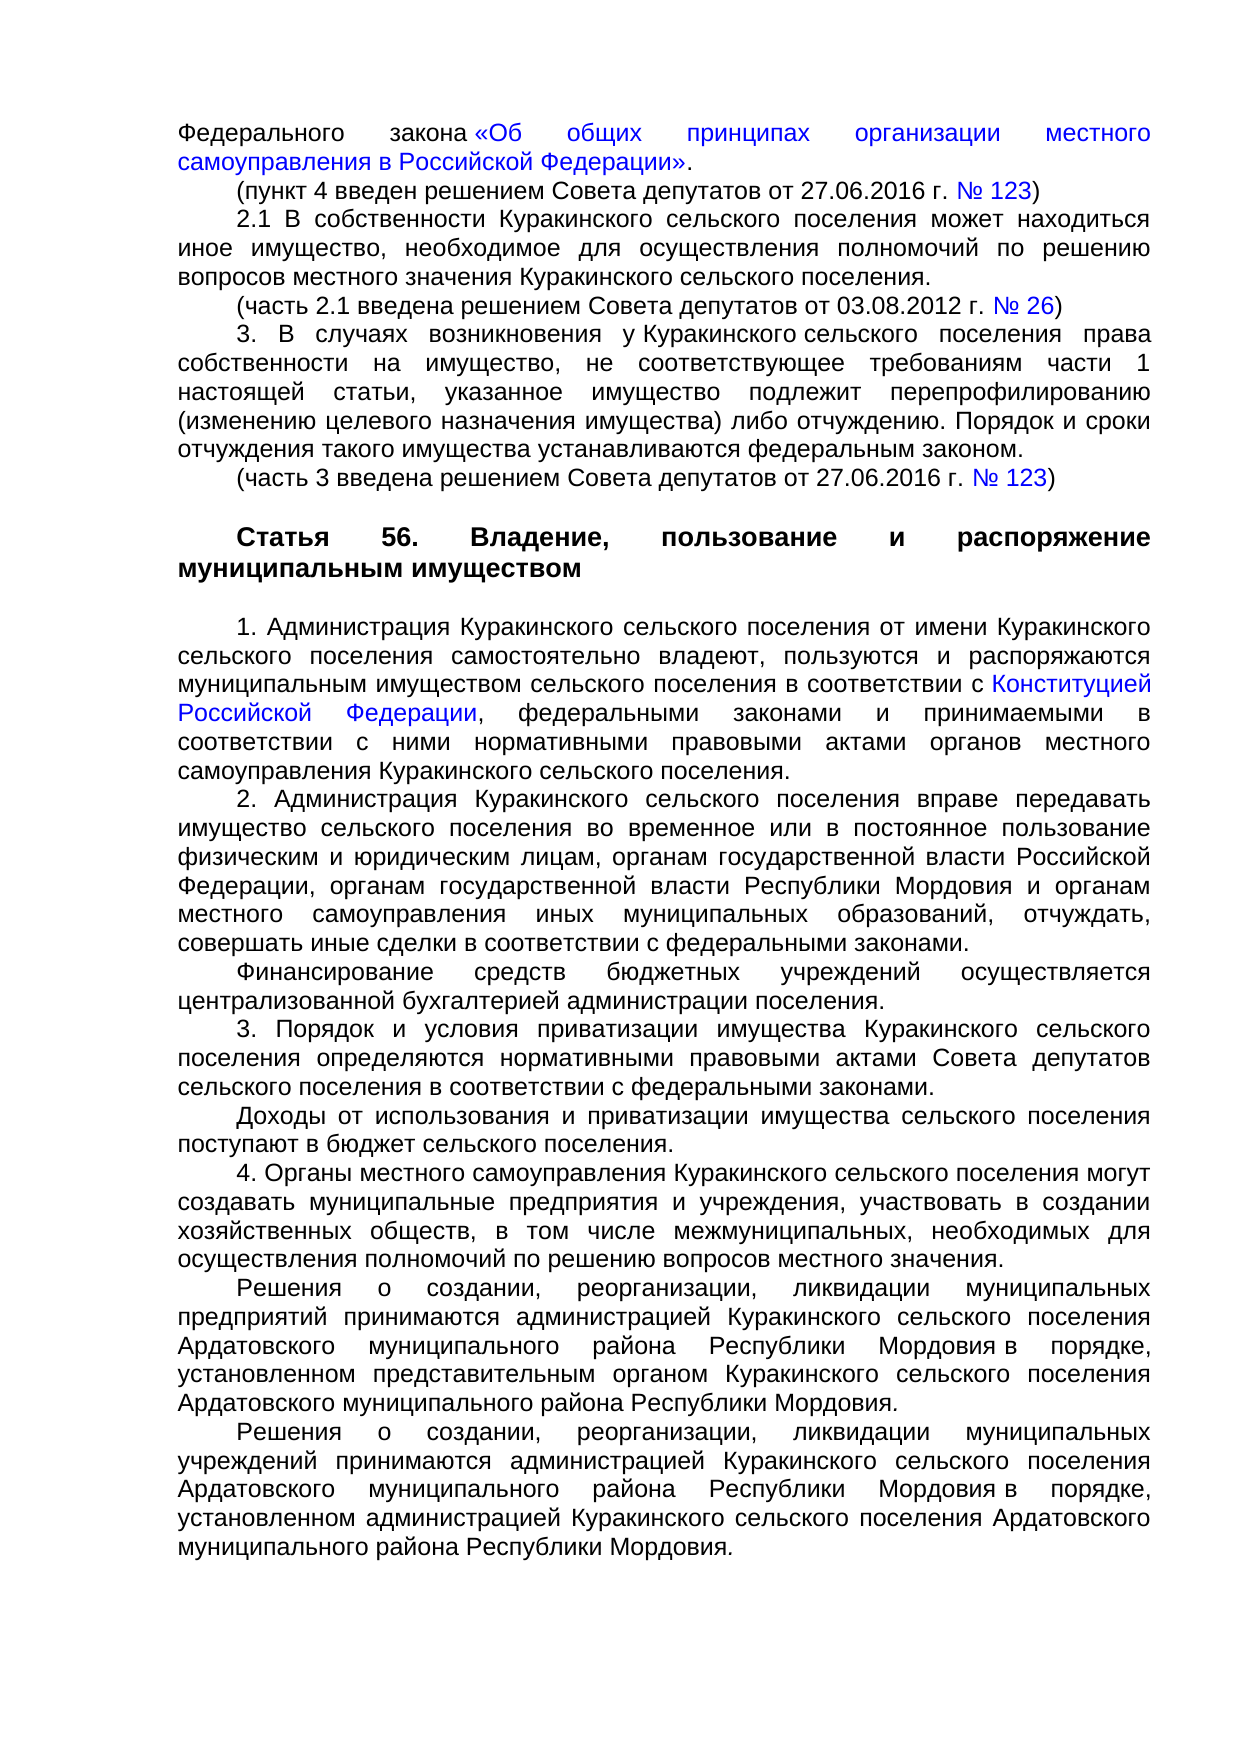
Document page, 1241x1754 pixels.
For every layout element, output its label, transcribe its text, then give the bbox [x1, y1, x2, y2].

text 2. Администрация Куракинского сельского поселения вправе передавать имущество сельского поселения во временное или в постоянное пользование физическим и юридическим лицам, органам государственной власти Российской Федерации, органам государственной власти Республики Мордовия и органам местного самоуправления иных муниципальных образований, отчуждать, совершать иные сделки в соответствии с федеральными законами. [177, 784, 1152, 957]
text 2.1 В собственности Куракинского сельского поселения может находиться иное имущество, необходимое для осуществления полномочий по решению вопросов местного значения Куракинского сельского поселения. [177, 204, 1152, 291]
text Финансирование средств бюджетных учреждений осуществляется централизованной бухгалтерией администрации поселения. [177, 957, 1152, 1014]
text 4. Органы местного самоуправления Куракинского сельского поселения могут создавать муниципальные предприятия и учреждения, участвовать в создании хозяйственных обществ, в том числе межмуниципальных, необходимых для осуществления полномочий по решению вопросов местного значения. [177, 1158, 1152, 1273]
text 3. Порядок и условия приватизации имущества Куракинского сельского поселения определяются нормативными правовыми актами Совета депутатов сельского поселения в соответствии с федеральными законами. [177, 1014, 1152, 1101]
text Решения о создании, реорганизации, ликвидации муниципальных учреждений принимаются администрацией Куракинского сельского поселения Ардатовского муниципального района Республики Мордовия в порядке, установленном администрацией Куракинского сельского поселения Ардатовского муниципального района Республики Мордовия. [177, 1417, 1152, 1561]
text 1. Администрация Куракинского сельского поселения от имени Куракинского сельского поселения самостоятельно владеют, пользуются и распоряжаются муниципальным имуществом сельского поселения в соответствии с Конституцией Российской Федерации, федеральными законами и принимаемыми в соответствии с ними нормативными правовыми актами органов местного самоуправления Куракинского сельского поселения. [177, 612, 1152, 784]
text (часть 2.1 введена решением Совета депутатов от 03.08.2012 г. № 26) [177, 291, 1152, 319]
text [177, 118, 1152, 176]
text Решения о создании, реорганизации, ликвидации муниципальных предприятий принимаются администрацией Куракинского сельского поселения Ардатовского муниципального района Республики Мордовия в порядке, установленном представительным органом Куракинского сельского поселения Ардатовского муниципального района Республики Мордовия. [177, 1273, 1152, 1417]
text (пункт 4 введен решением Совета депутатов от 27.06.2016 г. № 123) [177, 176, 1152, 204]
text 3. В случаях возникновения у Куракинского сельского поселения права собственности на имущество, не соответствующее требованиям части 1 настоящей статьи, указанное имущество подлежит перепрофилированию (изменению целевого назначения имущества) либо отчуждению. Порядок и сроки отчуждения такого имущества устанавливаются федеральным законом. [177, 319, 1152, 463]
text (часть 3 введена решением Совета депутатов от 27.06.2016 г. № 123) [177, 463, 1152, 492]
text Доходы от использования и приватизации имущества сельского поселения поступают в бюджет сельского поселения. [177, 1101, 1152, 1158]
text Статья 56. Владение, пользование и распоряжение муниципальным имуществом [177, 521, 1152, 583]
